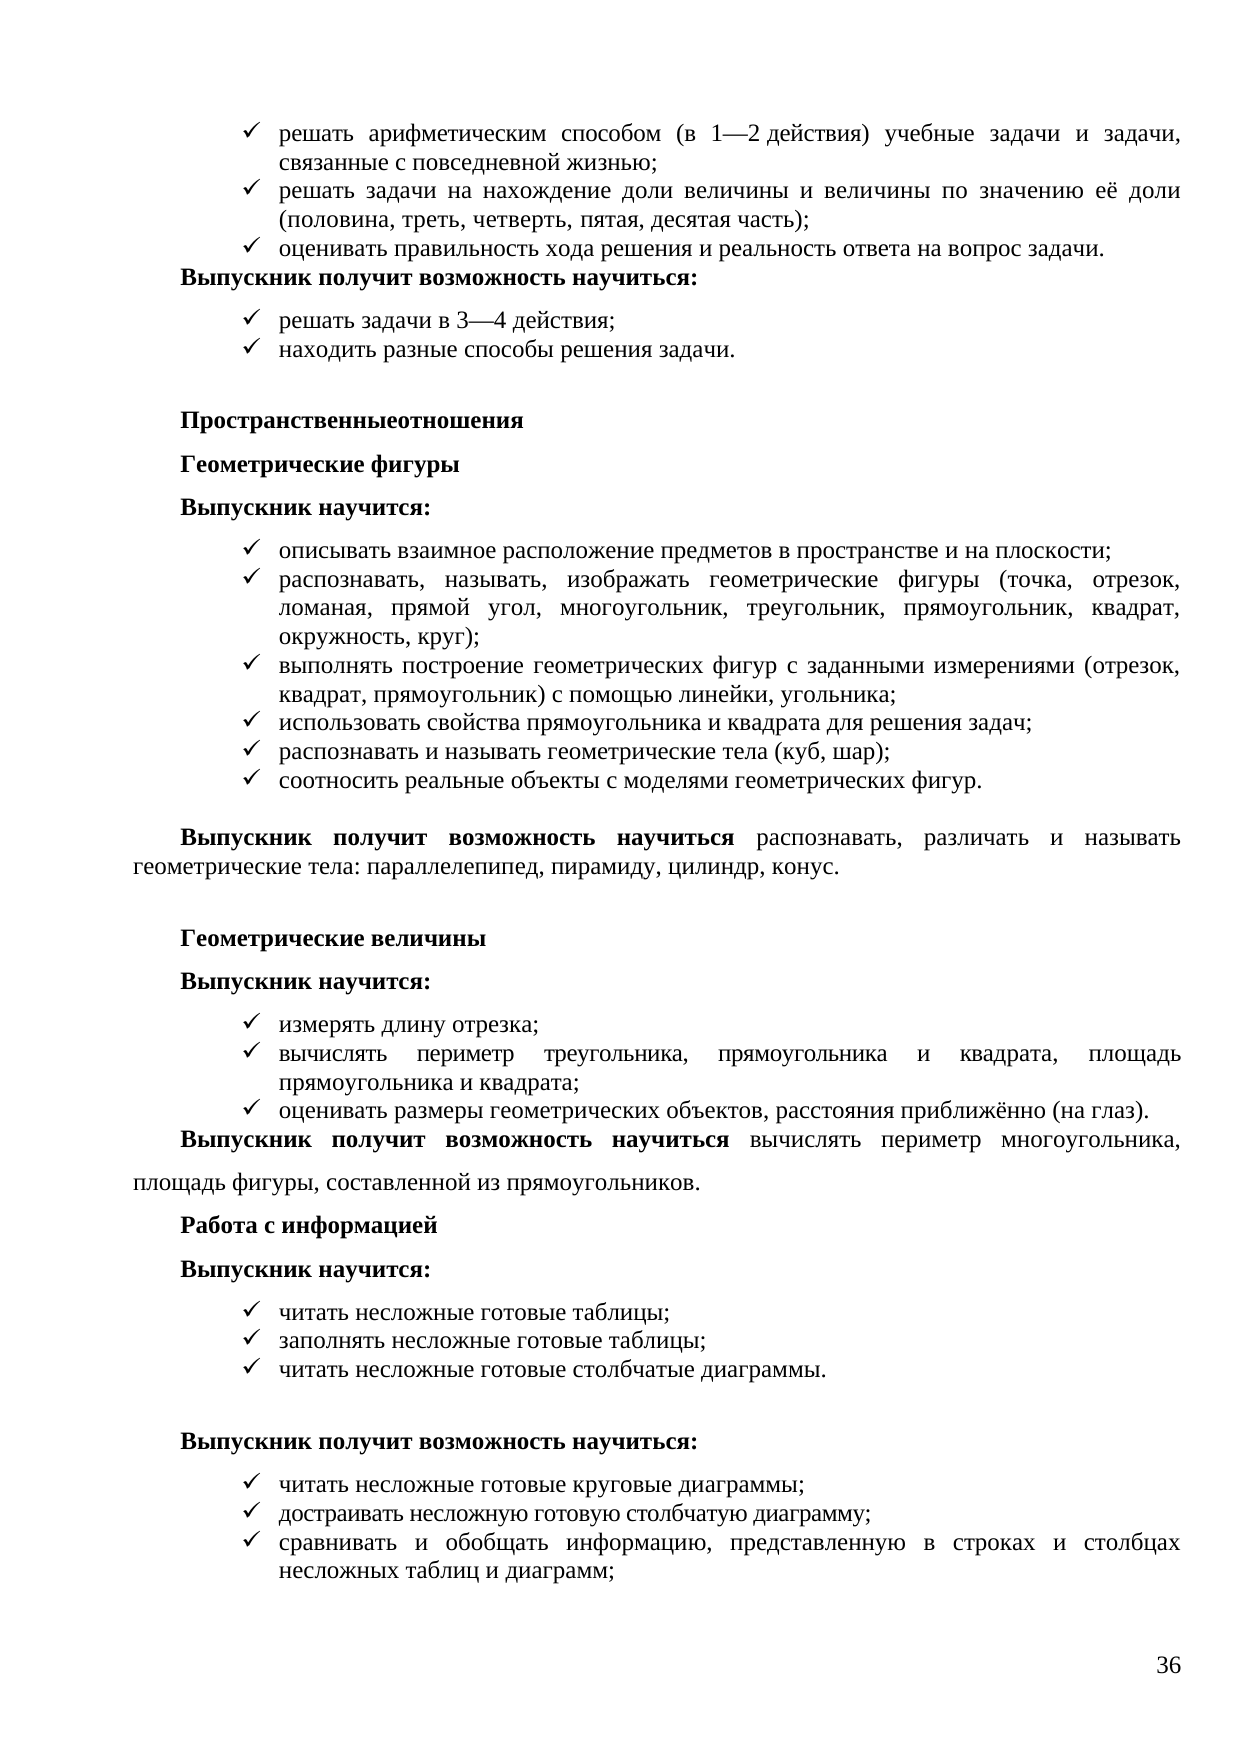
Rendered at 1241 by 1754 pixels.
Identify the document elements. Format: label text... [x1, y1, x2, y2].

text Выпускник получит возможность научиться: [133, 262, 1181, 291]
list решать задачи в 3—4 действия; [241, 305, 1181, 334]
list оценивать правильность хода решения и реальность ответа на вопрос задачи. [241, 233, 1181, 262]
text Геометрические фигуры [133, 449, 1181, 477]
text Работа с информацией [133, 1211, 1181, 1239]
list распознавать и называть геометрические тела (куб, шар); [241, 736, 1181, 765]
text Выпускник получит возможность научиться вычислять периметр многоугольника, площадь фигуры, составленной из прямоугольников. [133, 1124, 1181, 1196]
text Геометрические величины [133, 923, 1181, 952]
list использовать свойства прямоугольника и квадрата для решения задач; [241, 707, 1181, 736]
list находить разные способы решения задачи. [241, 334, 1181, 362]
text Выпускник научится: [133, 1254, 1181, 1282]
list вычислять периметр треугольника, прямоугольника и квадрата, площадь прямоугольника и квадрата; [241, 1038, 1181, 1096]
text Выпускник научится: [133, 966, 1181, 995]
list выполнять построение геометрических фигур с заданными измерениями (отрезок, квадрат, прямоугольник) с помощью линейки, угольника; [241, 650, 1181, 707]
list читать несложные готовые столбчатые диаграммы. [241, 1354, 1181, 1383]
text Выпускник получит возможность научиться: [133, 1426, 1181, 1455]
text Выпускник получит возможность научиться распознавать, различать и называть геометрические тела: параллелепипед, пирамиду, цилиндр, конус. [133, 822, 1181, 880]
list решать задачи на нахождение доли величины и величины по значению её доли (половина, треть, четверть, пятая, десятая часть); [241, 176, 1181, 233]
list измерять длину отрезка; [241, 1009, 1181, 1038]
text Выпускник научится: [133, 492, 1181, 521]
text Пространственныеотношения [133, 406, 1181, 434]
list сравнивать и обобщать информацию, представленную в строках и столбцах несложных таблиц и диаграмм; [241, 1527, 1181, 1584]
list оценивать размеры геометрических объектов, расстояния приближённо (на глаз). [241, 1096, 1181, 1124]
list читать несложные готовые таблицы; [241, 1297, 1181, 1326]
list читать несложные готовые круговые диаграммы; [241, 1469, 1181, 1498]
list заполнять несложные готовые таблицы; [241, 1326, 1181, 1354]
list соотносить реальные объекты с моделями геометрических фигур. [241, 765, 1181, 794]
list распознавать, называть, изображать геометрические фигуры (точка, отрезок, ломаная, прямой угол, многоугольник, треугольник, прямоугольник, квадрат, окружность, круг); [241, 564, 1181, 650]
list решать арифметическим способом (в 1—2 действия) учебные задачи и задачи, связанные с повседневной жизнью; [241, 118, 1181, 176]
list достраивать несложную готовую столбчатую диаграмму; [241, 1498, 1181, 1527]
list описывать взаимное расположение предметов в пространстве и на плоскости; [241, 535, 1181, 564]
